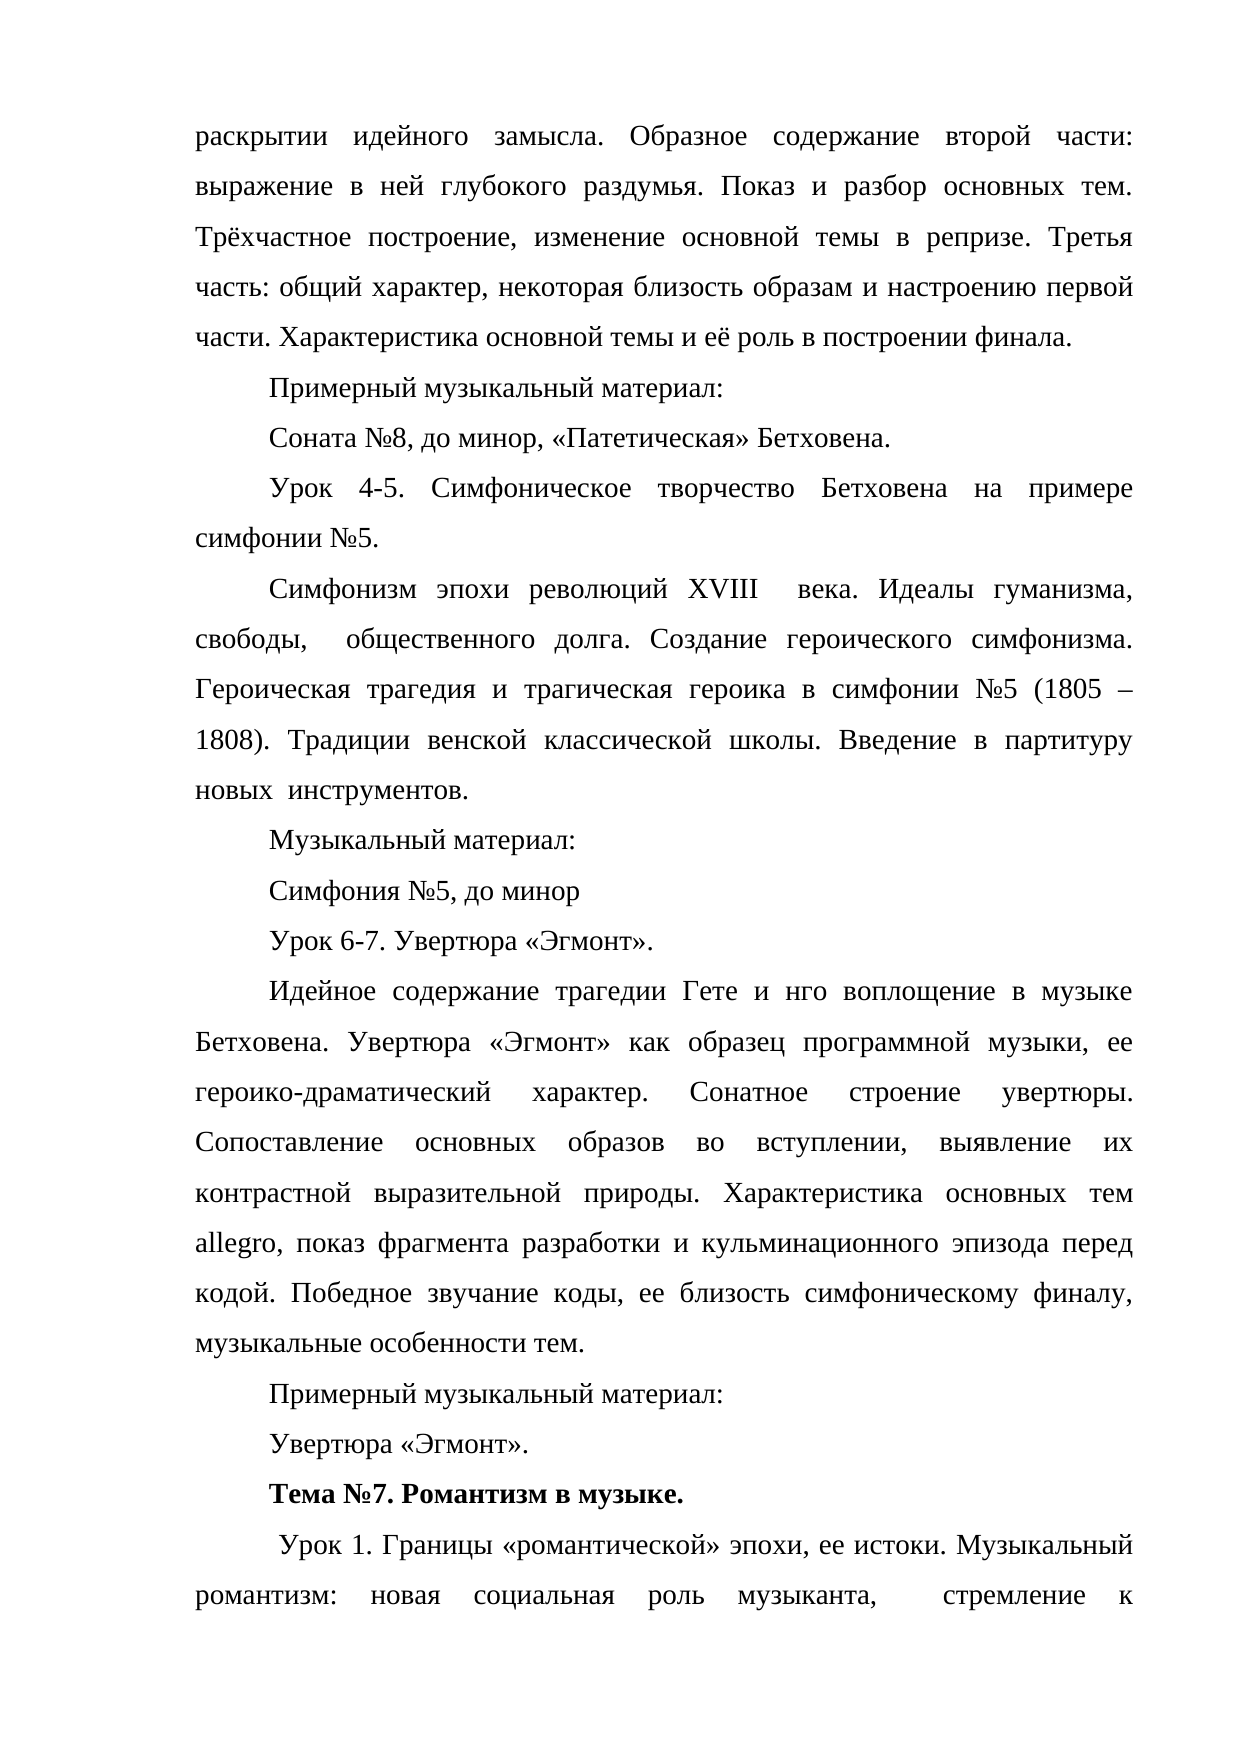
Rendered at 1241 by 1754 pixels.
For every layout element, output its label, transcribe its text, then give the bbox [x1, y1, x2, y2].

text Урок 6-7. Увертюра «Эгмонт». [195, 923, 1134, 957]
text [195, 1527, 1134, 1611]
text Музыкальный материал: [195, 822, 1134, 856]
text Соната №8, до минор, «Патетическая» Бетховена. [195, 420, 1134, 453]
text Симфония №5, до минор [195, 873, 1134, 906]
text Примерный музыкальный материал: [195, 370, 1134, 403]
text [195, 118, 1134, 353]
text Увертюра «Эгмонт». [195, 1426, 1134, 1460]
text Урок 4-5. Симфоническое творчество Бетховена на примере симфонии №5. [195, 470, 1134, 554]
text Тема №7. Романтизм в музыке. [195, 1477, 1134, 1510]
text Симфонизм эпохи революций XVIII века. Идеалы гуманизма, свободы, общественного долга. Создание героического симфонизма. Героическая трагедия и трагическая героика в симфонии №5 (1805 – 1808). Традиции венской классической школы. Введение в партитуру новых инструментов. [195, 571, 1134, 806]
text Идейное содержание трагедии Гете и нго воплощение в музыке Бетховена. Увертюра «Эгмонт» как образец программной музыки, ее героико-драматический характер. Сонатное строение увертюры. Сопоставление основных образов во вступлении, выявление их контрастной выразительной природы. Характеристика основных тем allegro, показ фрагмента разработки и кульминационного эпизода перед кодой. Победное звучание коды, ее близость симфоническому финалу, музыкальные особенности тем. [195, 973, 1134, 1359]
text Примерный музыкальный материал: [195, 1376, 1134, 1409]
